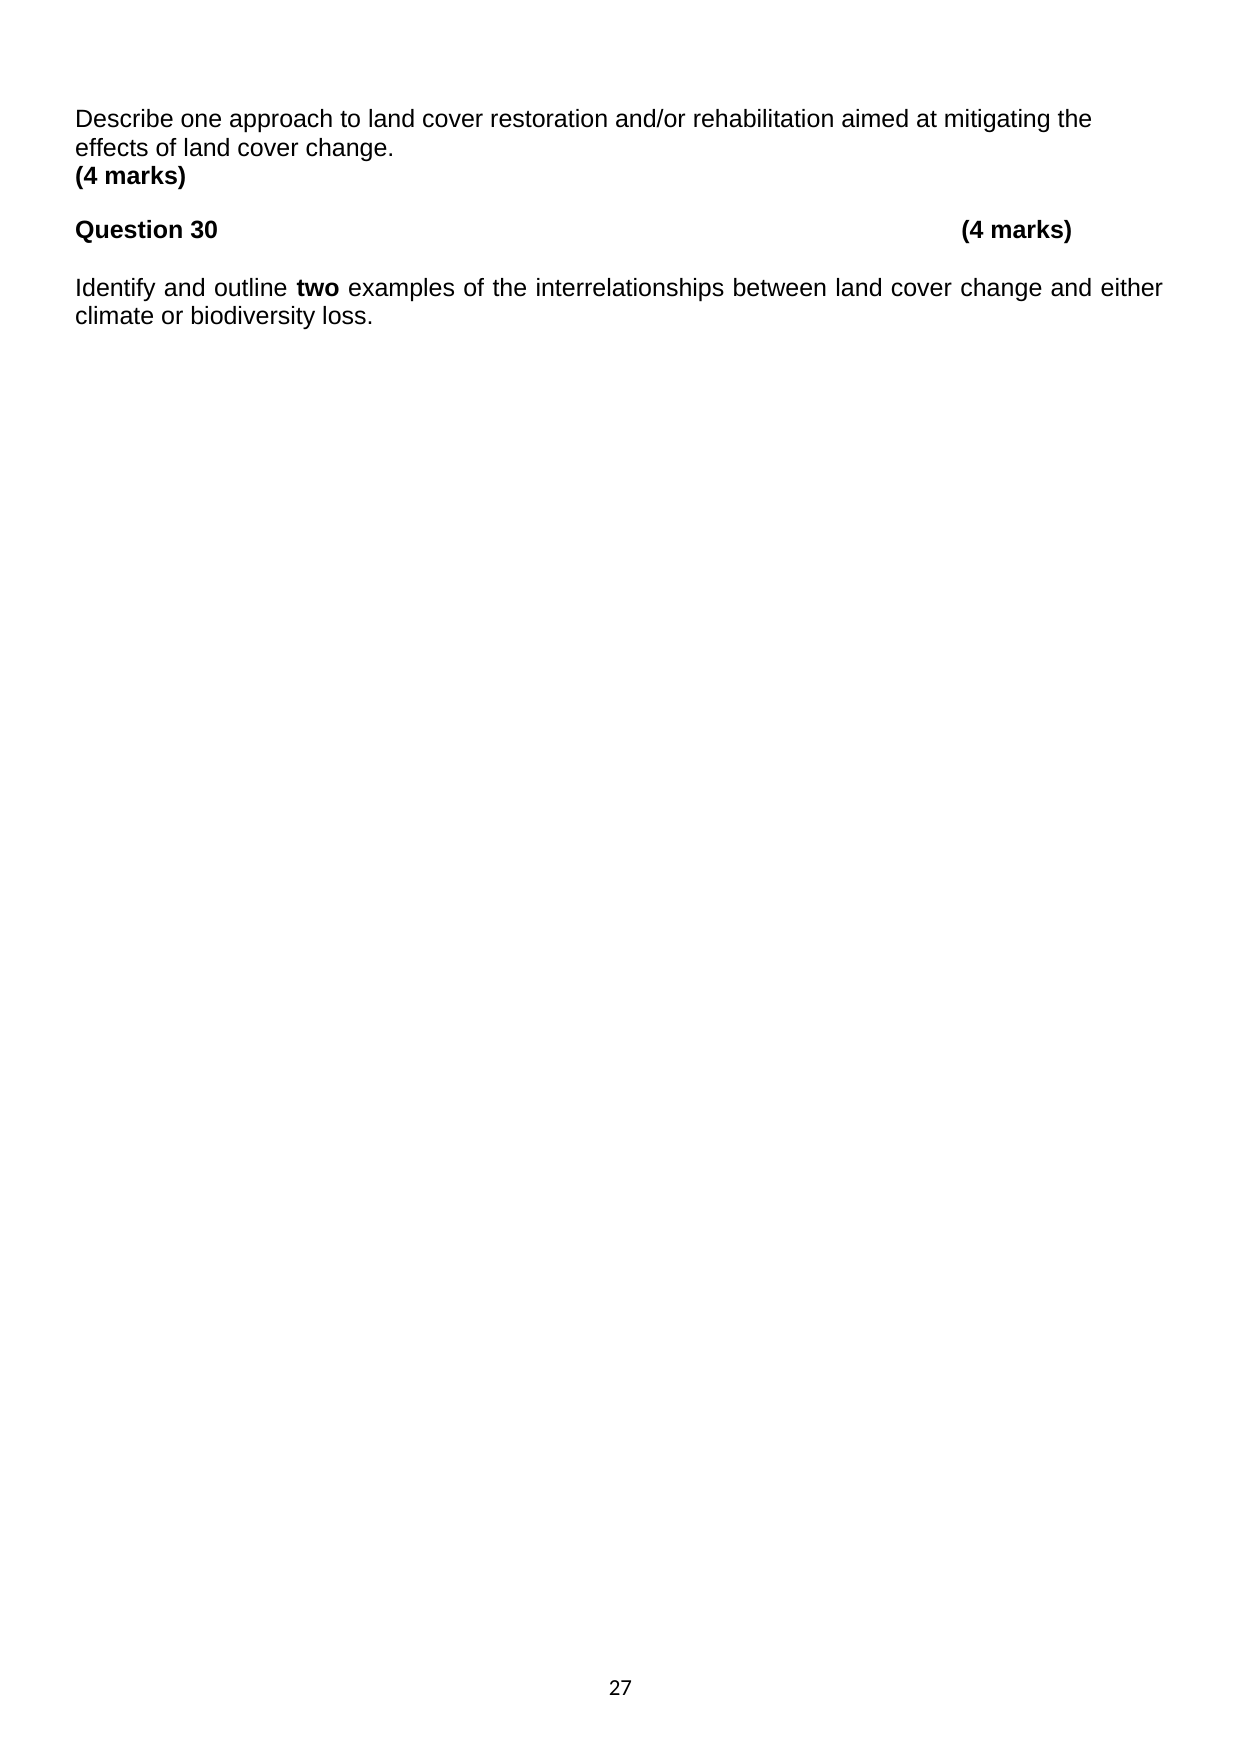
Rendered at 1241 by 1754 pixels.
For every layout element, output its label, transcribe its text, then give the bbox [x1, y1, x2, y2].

text (4 marks) [75, 161, 1165, 190]
text Question 30 (4 marks) [75, 215, 1165, 244]
text Identify and outline two examples of the interrelationships between land cover change and either climate or biodiversity loss. [75, 273, 1165, 330]
text Describe one approach to land cover restoration and/or rehabilitation aimed at mitigating the effects of land cover change. [75, 104, 1165, 161]
